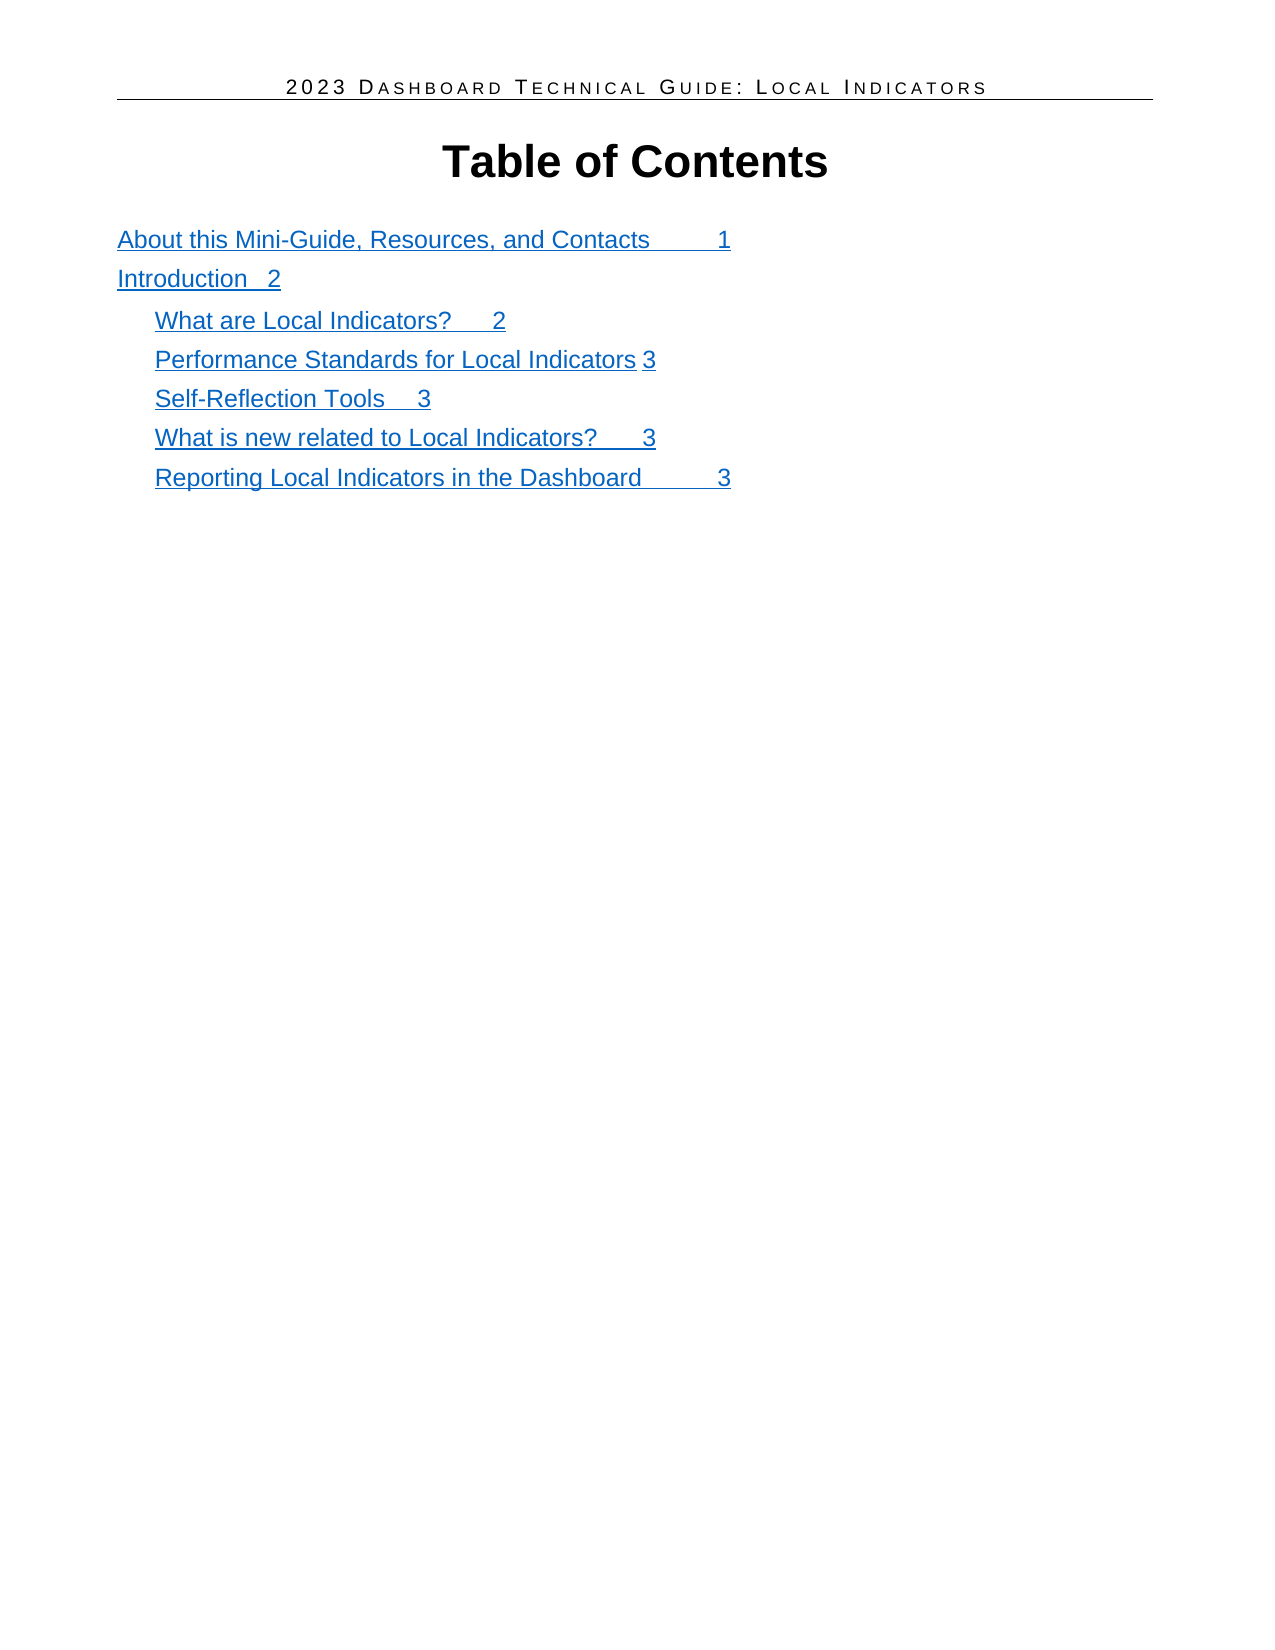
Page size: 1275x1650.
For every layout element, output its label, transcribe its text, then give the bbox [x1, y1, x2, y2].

text What are Local Indicators? 2 [154, 306, 1153, 334]
text Performance Standards for Local Indicators 3 [154, 345, 1153, 374]
text What is new related to Local Indicators? 3 [154, 423, 1153, 452]
text Reporting Local Indicators in the Dashboard 3 [154, 462, 1153, 491]
text Introduction 2 [117, 264, 1153, 293]
text About this Mini-Guide, Resources, and Contacts 1 [117, 225, 1153, 254]
text Self-Reflection Tools 3 [154, 384, 1153, 413]
subtitle Table of Contents [117, 135, 1153, 188]
